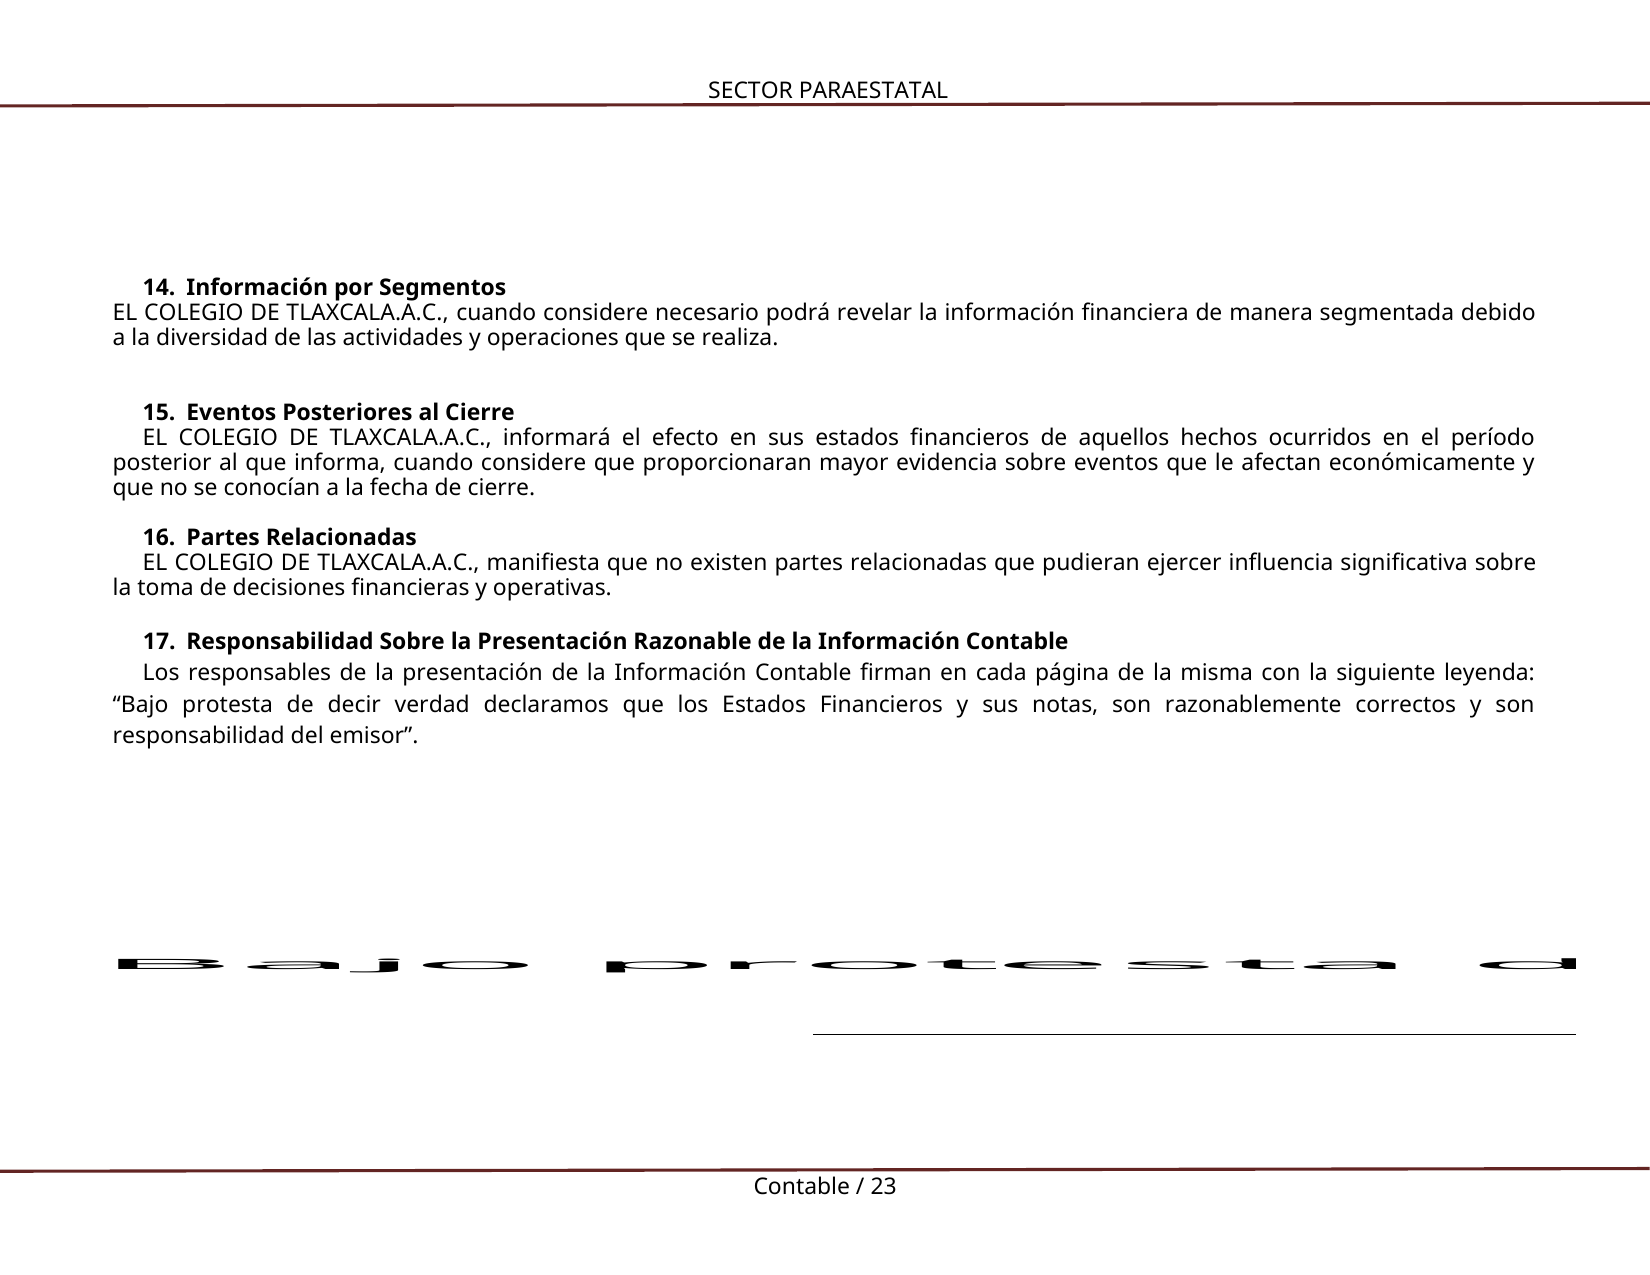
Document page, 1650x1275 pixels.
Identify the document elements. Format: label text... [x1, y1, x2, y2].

text EL COLEGIO DE TLAXCALA.A.C., cuando considere necesario podrá revelar la información financiera de manera segmentada debido a la diversidad de las actividades y operaciones que se realiza. [112, 300, 1537, 350]
text 16. Partes Relacionadas [112, 525, 1537, 550]
text 17. Responsabilidad Sobre la Presentación Razonable de la Información Contable [112, 625, 1537, 656]
text EL COLEGIO DE TLAXCALA.A.C., manifiesta que no existen partes relacionadas que pudieran ejercer influencia significativa sobre la toma de decisiones financieras y operativas. [112, 550, 1537, 600]
text 14. Información por Segmentos [112, 275, 1537, 300]
text Los responsables de la presentación de la Información Contable firman en cada página de la misma con la siguiente leyenda: “Bajo protesta de decir verdad declaramos que los Estados Financieros y sus notas, son razonablemente correctos y son responsabilidad del emisor”. [112, 656, 1537, 750]
text 15. Eventos Posteriores al Cierre [112, 400, 1537, 425]
text EL COLEGIO DE TLAXCALA.A.C., informará el efecto en sus estados financieros de aquellos hechos ocurridos en el período posterior al que informa, cuando considere que proporcionaran mayor evidencia sobre eventos que le afectan económicamente y que no se conocían a la fecha de cierre. [112, 425, 1537, 500]
